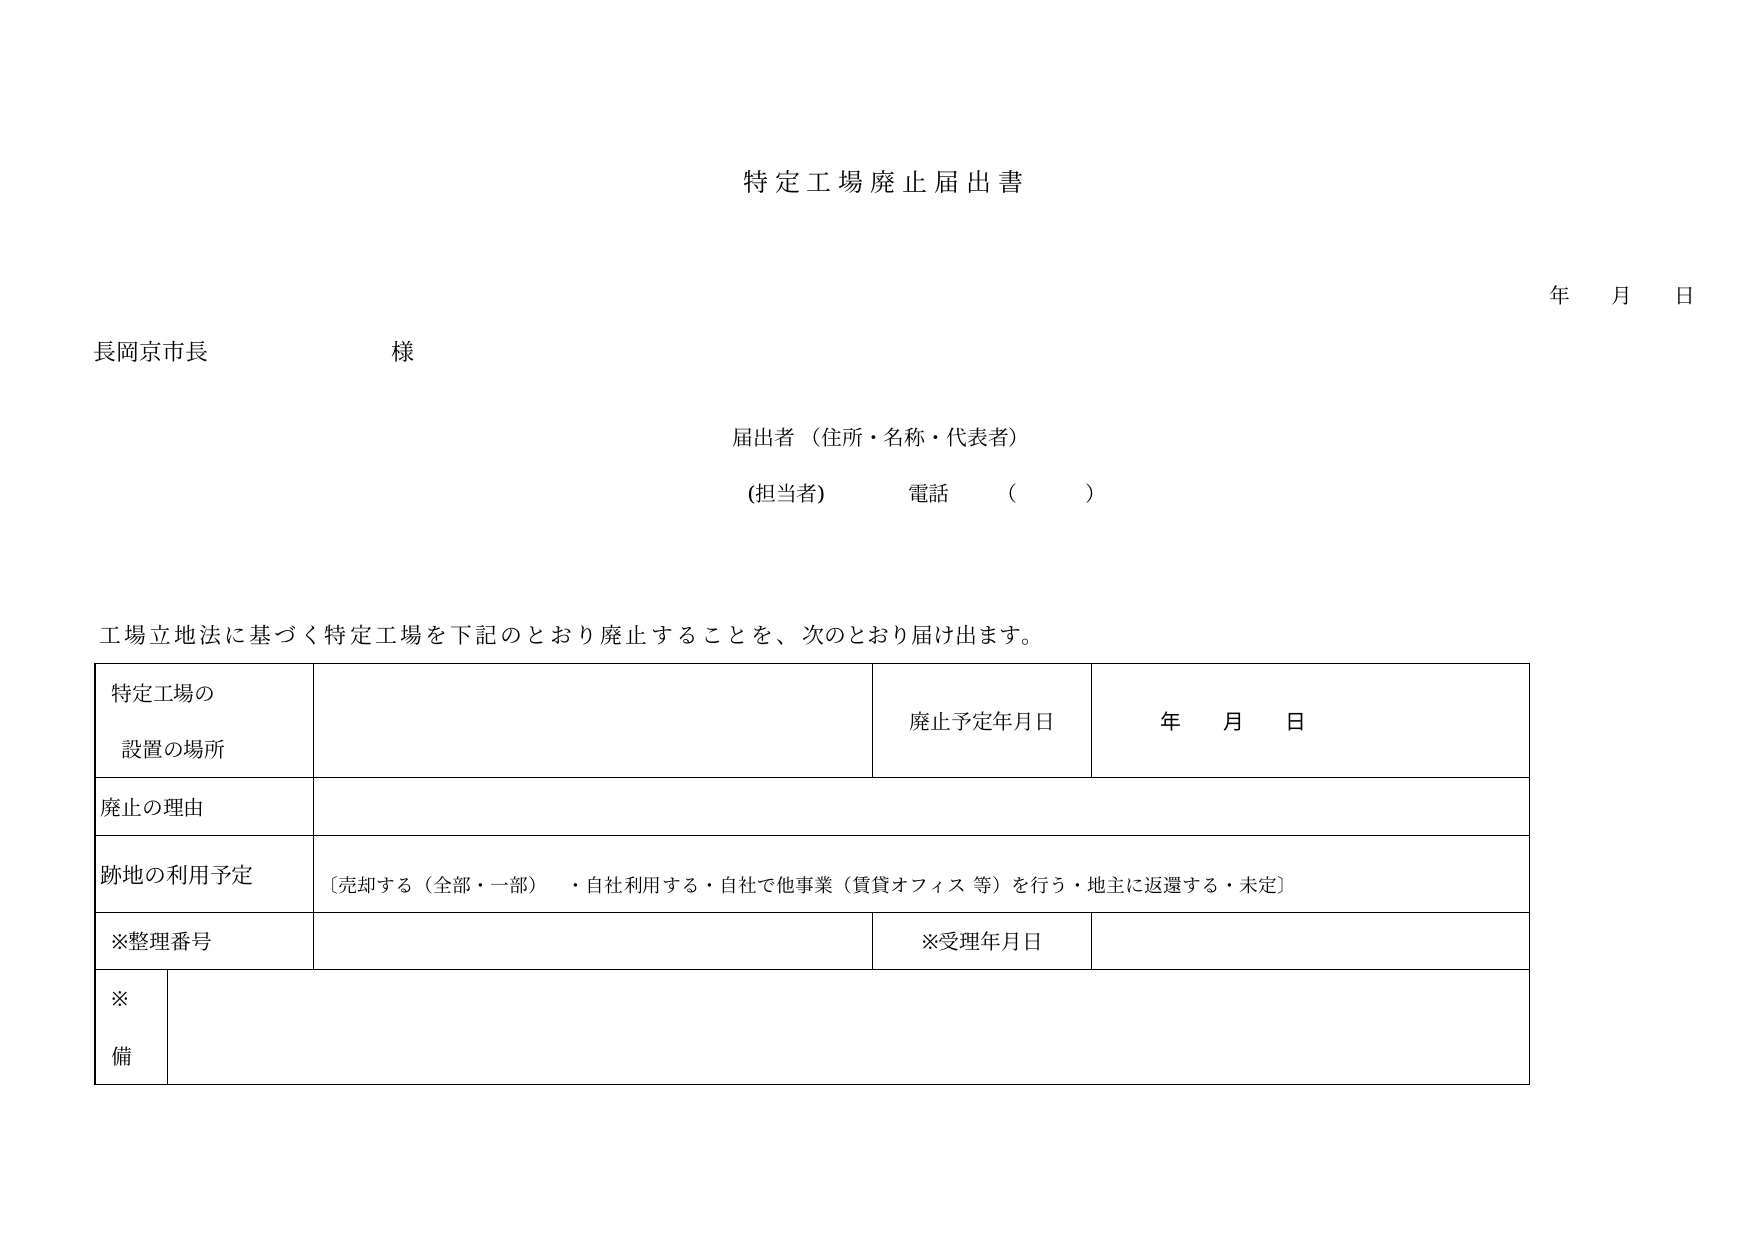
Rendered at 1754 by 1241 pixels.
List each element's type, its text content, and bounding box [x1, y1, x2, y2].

table_cell ※ 備 考 [96, 970, 167, 1084]
table_header [314, 664, 872, 777]
table_header 年 月 日 [1092, 664, 1529, 777]
table_cell 〔売却する（全部・一部） ・自社利用する・自社で他事業（賃貸オフィス 等）を行う・地主に返還する・未定〕 [314, 836, 1529, 912]
text 年 月 日 [71, 266, 1695, 323]
text (担当者) 電話 （ ） [71, 464, 1695, 521]
table_cell [1092, 913, 1529, 969]
table_header 特定工場の 設置の場所 [96, 664, 313, 777]
text 届出者 （住所・名称・代表者） [71, 408, 1695, 464]
table_header 廃止予定年月日 [873, 664, 1091, 777]
table_cell 廃止の理由 [96, 778, 313, 835]
table_cell [314, 778, 1529, 835]
table_cell ※整理番号 [96, 913, 313, 969]
table_cell [168, 970, 1529, 1084]
text 工場立地法に基づく特定工場を下記のとおり廃止することを、次のとおり届け出ます。 [71, 606, 1695, 663]
table_cell 跡地の利用予定 [96, 836, 313, 912]
text 長岡京市長 様 [71, 323, 1695, 379]
text 特 定 工 場 廃 止 届 出 書 [71, 153, 1695, 209]
table_cell ※受理年月日 [873, 913, 1091, 969]
table_cell [314, 913, 872, 969]
